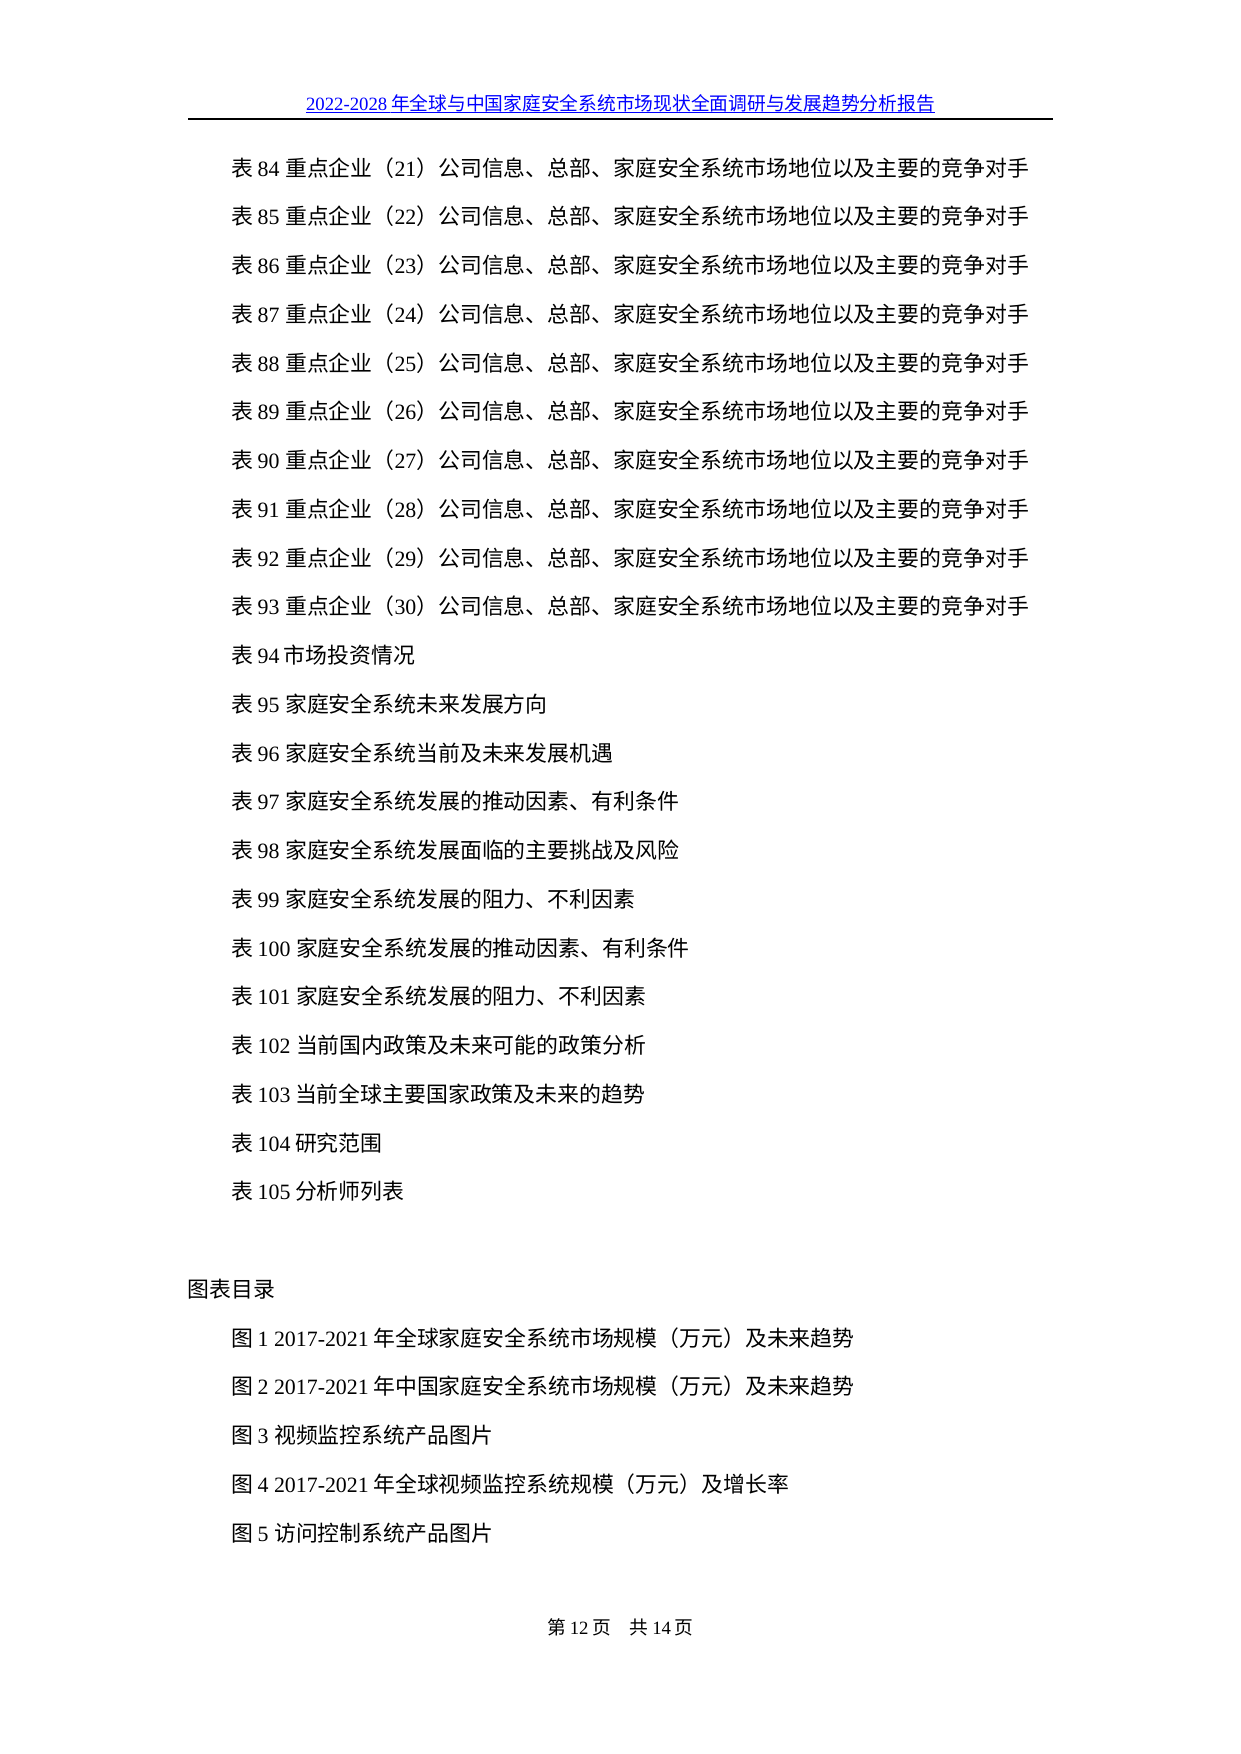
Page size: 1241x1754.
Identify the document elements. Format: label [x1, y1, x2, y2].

text [187, 150, 1053, 1548]
